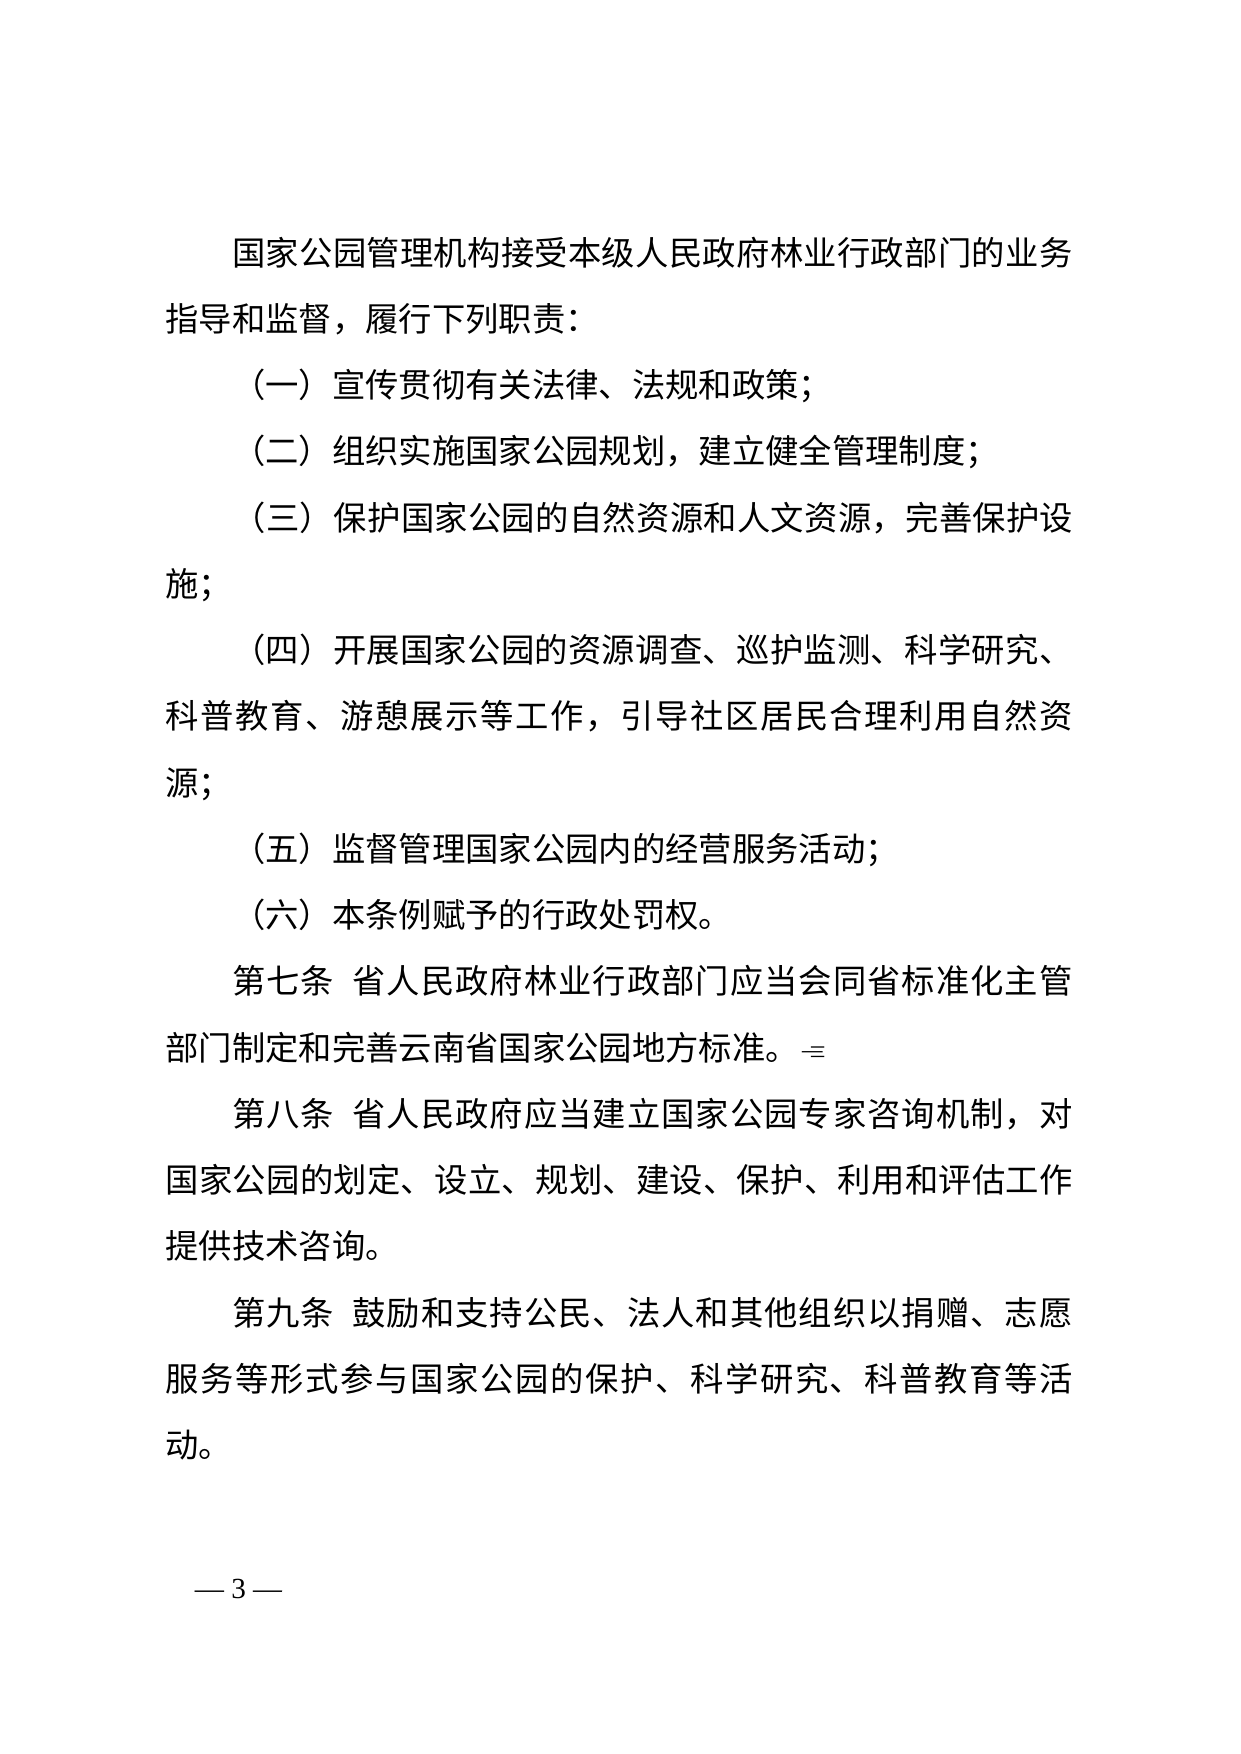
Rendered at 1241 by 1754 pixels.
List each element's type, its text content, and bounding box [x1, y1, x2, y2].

text （三）保护国家公园的自然资源和人文资源，完善保护设施； [165, 482, 1075, 615]
text （四）开展国家公园的资源调查、巡护监测、科学研究、科普教育、游憩展示等工作，引导社区居民合理利用自然资源； [165, 615, 1075, 814]
text （一）宣传贯彻有关法律、法规和政策； [165, 350, 1075, 416]
text （六）本条例赋予的行政处罚权。 [165, 880, 1075, 946]
text （五）监督管理国家公园内的经营服务活动； [165, 814, 1075, 880]
text 第九条 鼓励和支持公民、法人和其他组织以捐赠、志愿服务等形式参与国家公园的保护、科学研究、科普教育等活动。 [165, 1277, 1075, 1476]
text 第八条 省人民政府应当建立国家公园专家咨询机制，对国家公园的划定、设立、规划、建设、保护、利用和评估工作提供技术咨询。 [165, 1079, 1075, 1277]
text 第七条 省人民政府林业行政部门应当会同省标准化主管部门制定和完善云南省国家公园地方标准。 [165, 946, 1075, 1079]
text 国家公园管理机构接受本级人民政府林业行政部门的业务指导和监督，履行下列职责： [165, 217, 1075, 350]
text （二）组织实施国家公园规划，建立健全管理制度； [165, 416, 1075, 482]
